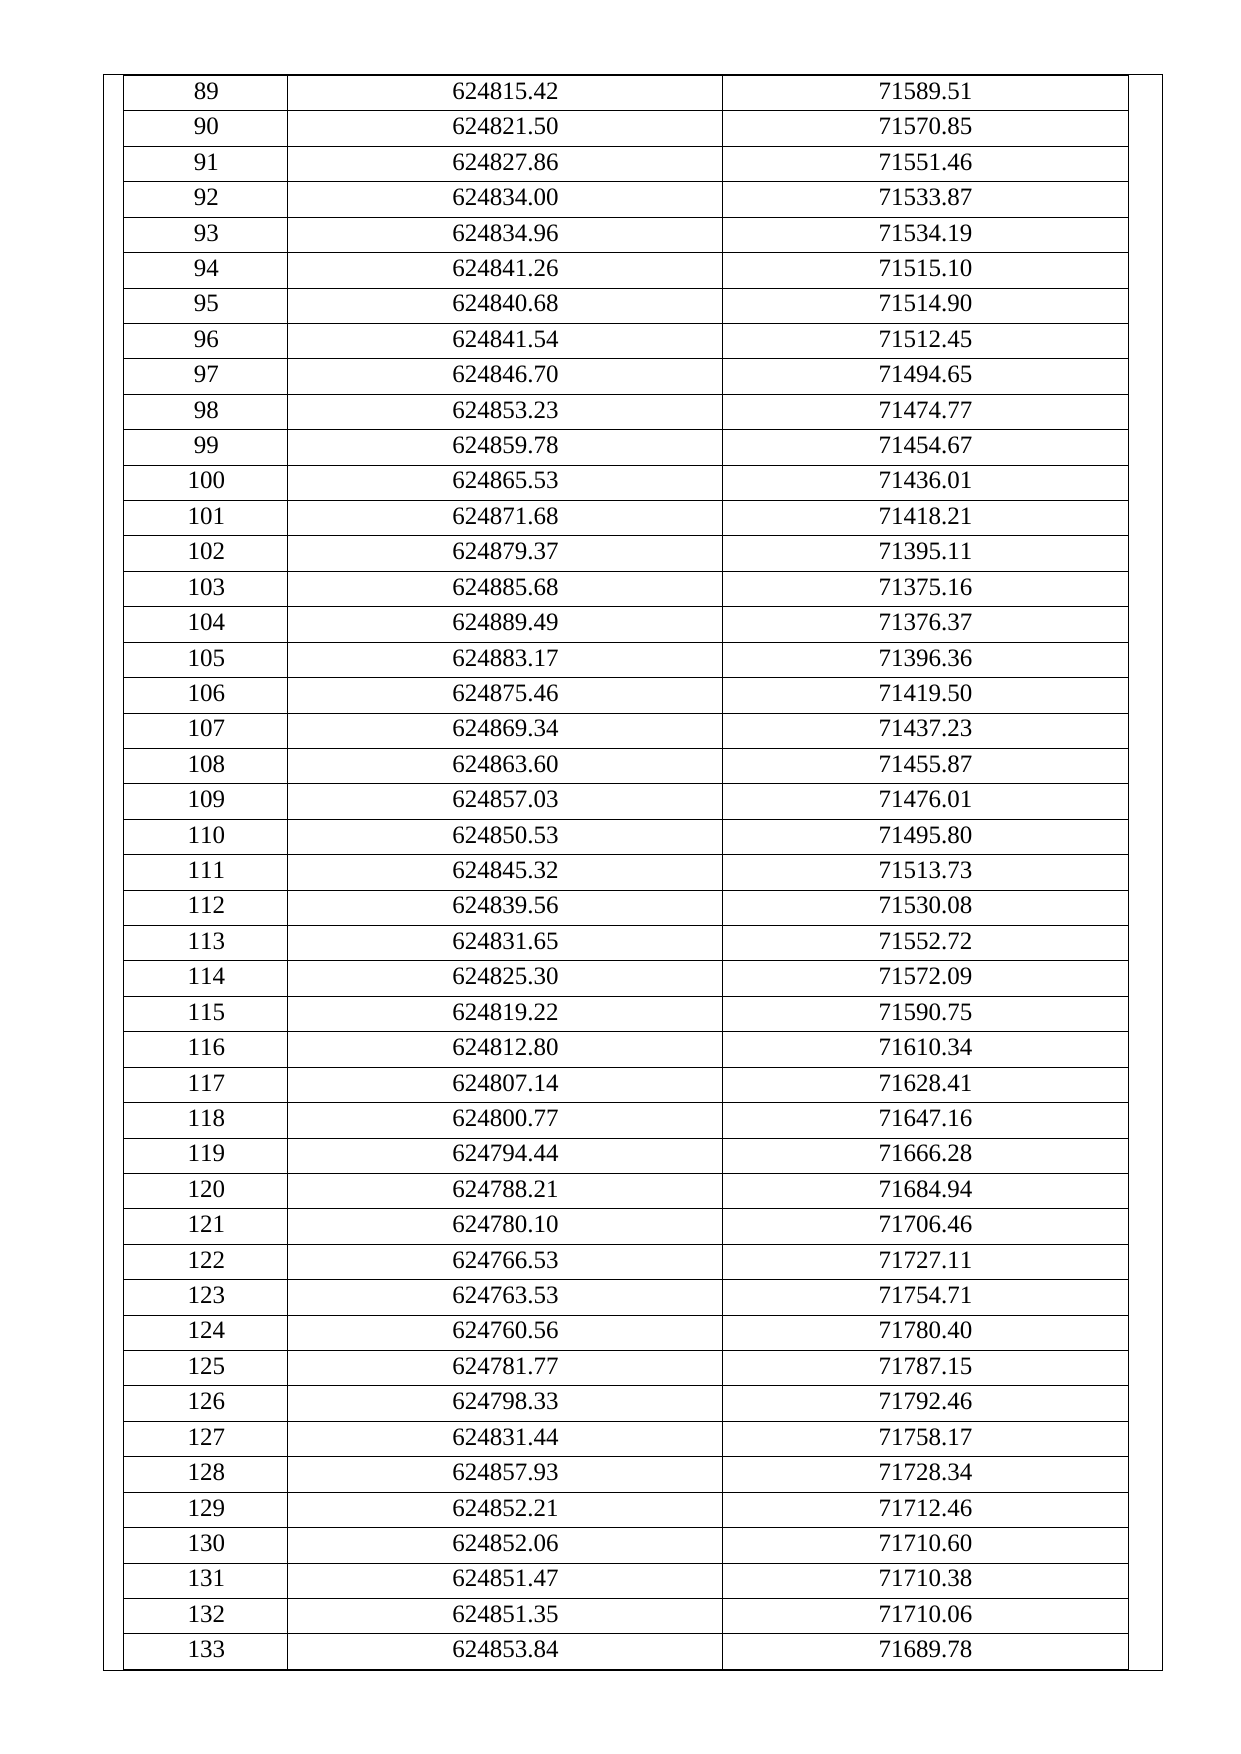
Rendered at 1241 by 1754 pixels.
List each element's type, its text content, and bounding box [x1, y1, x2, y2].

table_cell СХЕМА расположения границ публичного сервитута на кадастровом плане территории [723, 1174, 1128, 1208]
table_cell СХЕМА расположения границ публичного сервитута на кадастровом плане территории [723, 466, 1128, 500]
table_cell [288, 1599, 722, 1633]
table_cell СХЕМА расположения границ публичного сервитута на кадастровом плане территории [288, 572, 722, 606]
table_cell СХЕМА расположения границ публичного сервитута на кадастровом плане территории [723, 891, 1128, 925]
table_cell СХЕМА расположения границ публичного сервитута на кадастровом плане территории [288, 1564, 722, 1598]
table_cell СХЕМА расположения границ публичного сервитута на кадастровом плане территории [288, 1457, 722, 1492]
table_cell СХЕМА расположения границ публичного сервитута на кадастровом плане территории [288, 1386, 722, 1421]
table_cell СХЕМА расположения границ публичного сервитута на кадастровом плане территории [723, 572, 1128, 606]
table_cell СХЕМА расположения границ публичного сервитута на кадастровом плане территории [288, 1280, 722, 1315]
table_cell СХЕМА расположения границ публичного сервитута на кадастровом плане территории [723, 997, 1128, 1031]
table_cell СХЕМА расположения границ публичного сервитута на кадастровом плане территории [288, 1351, 722, 1385]
table_cell СХЕМА расположения границ публичного сервитута на кадастровом плане территории [124, 1209, 287, 1244]
table_cell СХЕМА расположения границ публичного сервитута на кадастровом плане территории [288, 1068, 722, 1102]
table_cell СХЕМА расположения границ публичного сервитута на кадастровом плане территории [723, 1316, 1128, 1350]
table_cell СХЕМА расположения границ публичного сервитута на кадастровом плане территории [288, 289, 722, 323]
table_cell СХЕМА расположения границ публичного сервитута на кадастровом плане территории [124, 1351, 287, 1385]
table_cell СХЕМА расположения границ публичного сервитута на кадастровом плане территории [124, 182, 287, 217]
table_cell СХЕМА расположения границ публичного сервитута на кадастровом плане территории [124, 466, 287, 500]
table_cell СХЕМА расположения границ публичного сервитута на кадастровом плане территории [288, 643, 722, 677]
table_cell СХЕМА расположения границ публичного сервитута на кадастровом плане территории [723, 749, 1128, 783]
table_cell СХЕМА расположения границ публичного сервитута на кадастровом плане территории [288, 855, 722, 890]
table_cell СХЕМА расположения границ публичного сервитута на кадастровом плане территории [124, 997, 287, 1031]
table_cell СХЕМА расположения границ публичного сервитута на кадастровом плане территории [288, 253, 722, 288]
table_cell СХЕМА расположения границ публичного сервитута на кадастровом плане территории [124, 430, 287, 465]
table_cell СХЕМА расположения границ публичного сервитута на кадастровом плане территории [723, 430, 1128, 465]
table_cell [723, 1634, 1128, 1669]
table_cell СХЕМА расположения границ публичного сервитута на кадастровом плане территории [124, 1564, 287, 1598]
table_cell СХЕМА расположения границ публичного сервитута на кадастровом плане территории [288, 182, 722, 217]
table_cell СХЕМА расположения границ публичного сервитута на кадастровом плане территории [124, 218, 287, 252]
table_cell СХЕМА расположения границ публичного сервитута на кадастровом плане территории [723, 147, 1128, 181]
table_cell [723, 111, 1128, 146]
table_cell СХЕМА расположения границ публичного сервитута на кадастровом плане территории [124, 147, 287, 181]
table_cell СХЕМА расположения границ публичного сервитута на кадастровом плане территории [288, 820, 722, 854]
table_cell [124, 1634, 287, 1669]
table_cell СХЕМА расположения границ публичного сервитута на кадастровом плане территории [288, 1209, 722, 1244]
table_cell СХЕМА расположения границ публичного сервитута на кадастровом плане территории [288, 926, 722, 960]
table_cell СХЕМА расположения границ публичного сервитута на кадастровом плане территории [723, 1528, 1128, 1563]
table_cell СХЕМА расположения границ публичного сервитута на кадастровом плане территории [723, 961, 1128, 996]
table_cell СХЕМА расположения границ публичного сервитута на кадастровом плане территории [723, 1386, 1128, 1421]
table_cell СХЕМА расположения границ публичного сервитута на кадастровом плане территории [723, 324, 1128, 358]
table_cell СХЕМА расположения границ публичного сервитута на кадастровом плане территории [124, 961, 287, 996]
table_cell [723, 76, 1128, 110]
table_cell СХЕМА расположения границ публичного сервитута на кадастровом плане территории [124, 359, 287, 394]
table_cell СХЕМА расположения границ публичного сервитута на кадастровом плане территории [124, 253, 287, 288]
table_cell СХЕМА расположения границ публичного сервитута на кадастровом плане территории [124, 289, 287, 323]
table_cell СХЕМА расположения границ публичного сервитута на кадастровом плане территории [124, 1316, 287, 1350]
table_cell СХЕМА расположения границ публичного сервитута на кадастровом плане территории [723, 182, 1128, 217]
table_cell СХЕМА расположения границ публичного сервитута на кадастровом плане территории [723, 1245, 1128, 1279]
table_cell СХЕМА расположения границ публичного сервитута на кадастровом плане территории [288, 395, 722, 429]
table_cell СХЕМА расположения границ публичного сервитута на кадастровом плане территории [288, 218, 722, 252]
table_cell СХЕМА расположения границ публичного сервитута на кадастровом плане территории [288, 1103, 722, 1138]
table_cell СХЕМА расположения границ публичного сервитута на кадастровом плане территории [723, 607, 1128, 642]
table_cell СХЕМА расположения границ публичного сервитута на кадастровом плане территории [288, 1528, 722, 1563]
table_cell СХЕМА расположения границ публичного сервитута на кадастровом плане территории [288, 1493, 722, 1527]
table_cell СХЕМА расположения границ публичного сервитута на кадастровом плане территории [723, 1139, 1128, 1173]
table_cell СХЕМА расположения границ публичного сервитута на кадастровом плане территории [723, 536, 1128, 571]
table_cell СХЕМА расположения границ публичного сервитута на кадастровом плане территории [124, 1139, 287, 1173]
table_cell СХЕМА расположения границ публичного сервитута на кадастровом плане территории [288, 324, 722, 358]
table_cell СХЕМА расположения границ публичного сервитута на кадастровом плане территории [723, 643, 1128, 677]
table_cell СХЕМА расположения границ публичного сервитута на кадастровом плане территории [288, 1422, 722, 1456]
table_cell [124, 76, 287, 110]
table_cell СХЕМА расположения границ публичного сервитута на кадастровом плане территории [124, 1032, 287, 1067]
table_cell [104, 75, 123, 1670]
table_cell СХЕМА расположения границ публичного сервитута на кадастровом плане территории [124, 1103, 287, 1138]
table_cell СХЕМА расположения границ публичного сервитута на кадастровом плане территории [124, 643, 287, 677]
table_cell СХЕМА расположения границ публичного сервитута на кадастровом плане территории [723, 253, 1128, 288]
table_cell СХЕМА расположения границ публичного сервитута на кадастровом плане территории [723, 218, 1128, 252]
table_cell СХЕМА расположения границ публичного сервитута на кадастровом плане территории [288, 147, 722, 181]
table_cell СХЕМА расположения границ публичного сервитута на кадастровом плане территории [723, 289, 1128, 323]
table_cell СХЕМА расположения границ публичного сервитута на кадастровом плане территории [124, 607, 287, 642]
table_cell СХЕМА расположения границ публичного сервитута на кадастровом плане территории [723, 1422, 1128, 1456]
table_cell СХЕМА расположения границ публичного сервитута на кадастровом плане территории [723, 1493, 1128, 1527]
table_cell СХЕМА расположения границ публичного сервитута на кадастровом плане территории [723, 1032, 1128, 1067]
table_cell СХЕМА расположения границ публичного сервитута на кадастровом плане территории [288, 961, 722, 996]
table_cell СХЕМА расположения границ публичного сервитута на кадастровом плане территории [124, 324, 287, 358]
table_cell СХЕМА расположения границ публичного сервитута на кадастровом плане территории [288, 784, 722, 819]
table_cell СХЕМА расположения границ публичного сервитута на кадастровом плане территории [124, 855, 287, 890]
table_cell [288, 1634, 722, 1669]
table_cell СХЕМА расположения границ публичного сервитута на кадастровом плане территории [288, 1139, 722, 1173]
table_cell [723, 1599, 1128, 1633]
table_cell СХЕМА расположения границ публичного сервитута на кадастровом плане территории [124, 395, 287, 429]
table_cell СХЕМА расположения границ публичного сервитута на кадастровом плане территории [124, 926, 287, 960]
table_cell СХЕМА расположения границ публичного сервитута на кадастровом плане территории [723, 1351, 1128, 1385]
table_cell СХЕМА расположения границ публичного сервитута на кадастровом плане территории [124, 536, 287, 571]
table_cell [1129, 75, 1162, 1670]
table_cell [288, 76, 722, 110]
table_cell СХЕМА расположения границ публичного сервитута на кадастровом плане территории [124, 784, 287, 819]
table_cell СХЕМА расположения границ публичного сервитута на кадастровом плане территории [124, 1386, 287, 1421]
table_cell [124, 1599, 287, 1633]
table_cell СХЕМА расположения границ публичного сервитута на кадастровом плане территории [723, 359, 1128, 394]
table_cell СХЕМА расположения границ публичного сервитута на кадастровом плане территории [124, 1174, 287, 1208]
table_cell СХЕМА расположения границ публичного сервитута на кадастровом плане территории [288, 891, 722, 925]
table_cell СХЕМА расположения границ публичного сервитута на кадастровом плане территории [723, 1564, 1128, 1598]
table_cell СХЕМА расположения границ публичного сервитута на кадастровом плане территории [723, 784, 1128, 819]
table_cell СХЕМА расположения границ публичного сервитута на кадастровом плане территории [288, 749, 722, 783]
table_cell СХЕМА расположения границ публичного сервитута на кадастровом плане территории [288, 466, 722, 500]
table_cell СХЕМА расположения границ публичного сервитута на кадастровом плане территории [288, 678, 722, 713]
table_cell СХЕМА расположения границ публичного сервитута на кадастровом плане территории [124, 1422, 287, 1456]
table_cell СХЕМА расположения границ публичного сервитута на кадастровом плане территории [124, 572, 287, 606]
table_cell СХЕМА расположения границ публичного сервитута на кадастровом плане территории [723, 501, 1128, 535]
table_cell СХЕМА расположения границ публичного сервитута на кадастровом плане территории [124, 1493, 287, 1527]
table_cell СХЕМА расположения границ публичного сервитута на кадастровом плане территории [288, 997, 722, 1031]
table_cell СХЕМА расположения границ публичного сервитута на кадастровом плане территории [124, 678, 287, 713]
table_cell СХЕМА расположения границ публичного сервитута на кадастровом плане территории [723, 678, 1128, 713]
table_cell СХЕМА расположения границ публичного сервитута на кадастровом плане территории [723, 1103, 1128, 1138]
table_cell СХЕМА расположения границ публичного сервитута на кадастровом плане территории [124, 749, 287, 783]
table_cell СХЕМА расположения границ публичного сервитута на кадастровом плане территории [288, 1245, 722, 1279]
table_cell СХЕМА расположения границ публичного сервитута на кадастровом плане территории [288, 1032, 722, 1067]
table_cell СХЕМА расположения границ публичного сервитута на кадастровом плане территории [288, 714, 722, 748]
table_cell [124, 111, 287, 146]
table_cell СХЕМА расположения границ публичного сервитута на кадастровом плане территории [723, 1280, 1128, 1315]
table_cell СХЕМА расположения границ публичного сервитута на кадастровом плане территории [288, 536, 722, 571]
table_cell СХЕМА расположения границ публичного сервитута на кадастровом плане территории [723, 855, 1128, 890]
table_cell СХЕМА расположения границ публичного сервитута на кадастровом плане территории [723, 926, 1128, 960]
table_cell СХЕМА расположения границ публичного сервитута на кадастровом плане территории [288, 1316, 722, 1350]
table_cell СХЕМА расположения границ публичного сервитута на кадастровом плане территории [288, 607, 722, 642]
table_cell СХЕМА расположения границ публичного сервитута на кадастровом плане территории [288, 501, 722, 535]
table_cell СХЕМА расположения границ публичного сервитута на кадастровом плане территории [124, 501, 287, 535]
table_cell СХЕМА расположения границ публичного сервитута на кадастровом плане территории [723, 714, 1128, 748]
table_cell СХЕМА расположения границ публичного сервитута на кадастровом плане территории [723, 395, 1128, 429]
table_cell СХЕМА расположения границ публичного сервитута на кадастровом плане территории [723, 1209, 1128, 1244]
table_cell СХЕМА расположения границ публичного сервитута на кадастровом плане территории [124, 1457, 287, 1492]
table_cell СХЕМА расположения границ публичного сервитута на кадастровом плане территории [288, 430, 722, 465]
table_cell СХЕМА расположения границ публичного сервитута на кадастровом плане территории [723, 1457, 1128, 1492]
table_cell СХЕМА расположения границ публичного сервитута на кадастровом плане территории [288, 1174, 722, 1208]
table_cell СХЕМА расположения границ публичного сервитута на кадастровом плане территории [288, 359, 722, 394]
table_cell СХЕМА расположения границ публичного сервитута на кадастровом плане территории [723, 1068, 1128, 1102]
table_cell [288, 111, 722, 146]
table_cell СХЕМА расположения границ публичного сервитута на кадастровом плане территории [124, 891, 287, 925]
table_cell СХЕМА расположения границ публичного сервитута на кадастровом плане территории [124, 1528, 287, 1563]
table_cell СХЕМА расположения границ публичного сервитута на кадастровом плане территории [723, 820, 1128, 854]
table_cell СХЕМА расположения границ публичного сервитута на кадастровом плане территории [124, 820, 287, 854]
table_cell СХЕМА расположения границ публичного сервитута на кадастровом плане территории [124, 1245, 287, 1279]
table_cell СХЕМА расположения границ публичного сервитута на кадастровом плане территории [124, 1280, 287, 1315]
table_cell СХЕМА расположения границ публичного сервитута на кадастровом плане территории [124, 1068, 287, 1102]
table_cell СХЕМА расположения границ публичного сервитута на кадастровом плане территории [124, 714, 287, 748]
